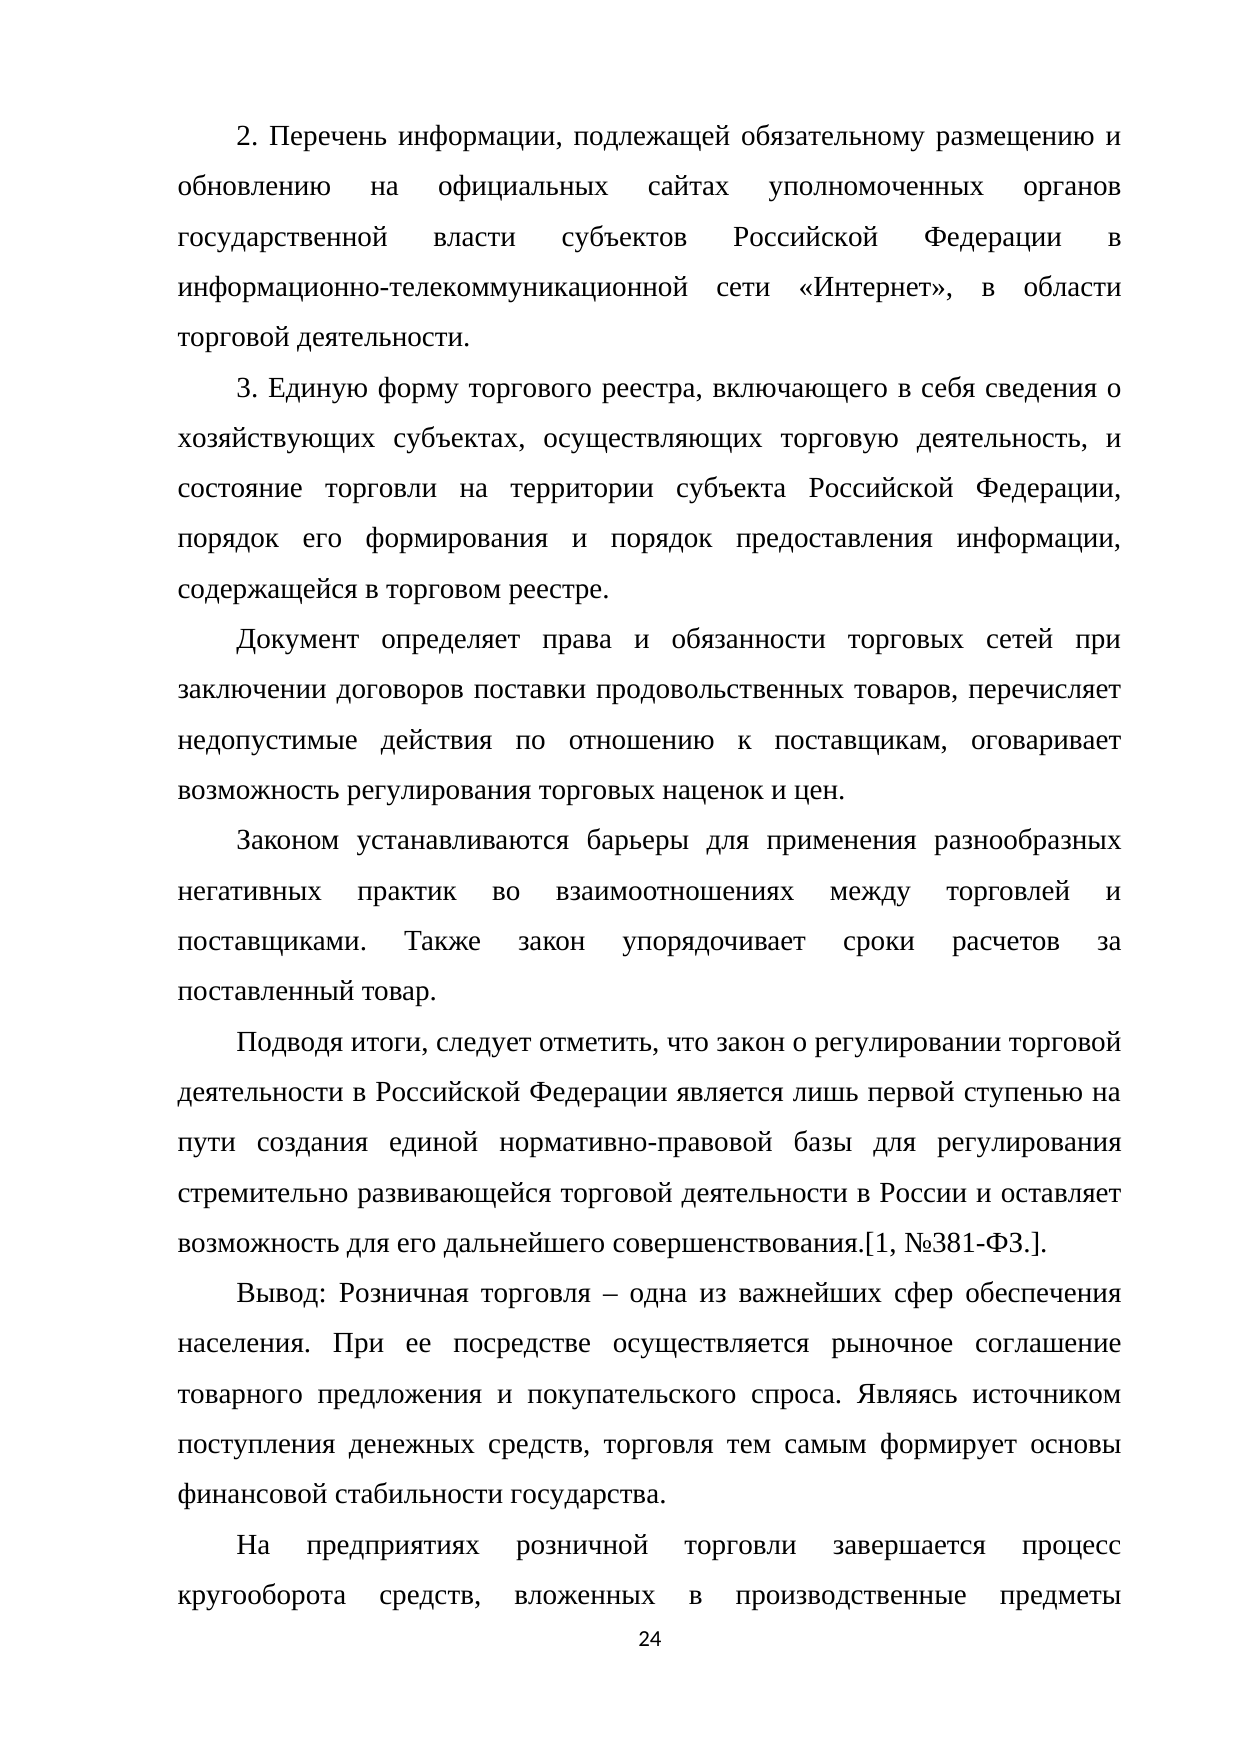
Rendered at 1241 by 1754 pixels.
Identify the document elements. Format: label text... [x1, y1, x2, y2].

text 2. Перечень информации, подлежащей обязательному размещению и обновлению на официальных сайтах уполномоченных органов государственной власти субъектов Российской Федерации в информационно-телекоммуникационной сети «Интернет», в области торговой деятельности. [177, 118, 1122, 353]
text Подводя итоги, следует отметить, что закон о регулировании торговой деятельности в Российской Федерации является лишь первой ступенью на пути создания единой нормативно-правовой базы для регулирования стремительно развивающейся торговой деятельности в России и оставляет возможность для его дальнейшего совершенствования.[1, №381-ФЗ.]. [177, 1024, 1122, 1258]
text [177, 1527, 1122, 1611]
text Документ определяет права и обязанности торговых сетей при заключении договоров поставки продовольственных товаров, перечисляет недопустимые действия по отношению к поставщикам, оговаривает возможность регулирования торговых наценок и цен. [177, 621, 1122, 806]
text Вывод: Розничная торговля – одна из важнейших сфер обеспечения населения. При ее посредстве осуществляется рыночное соглашение товарного предложения и покупательского спроса. Являясь источником поступления денежных средств, торговля тем самым формирует основы финансовой стабильности государства. [177, 1275, 1122, 1510]
text 3. Единую форму торгового реестра, включающего в себя сведения о хозяйствующих субъектах, осуществляющих торговую деятельность, и состояние торговли на территории субъекта Российской Федерации, порядок его формирования и порядок предоставления информации, содержащейся в торговом реестре. [177, 370, 1122, 604]
text Законом устанавливаются барьеры для применения разнообразных негативных практик во взаимоотношениях между торговлей и поставщиками. Также закон упорядочивает сроки расчетов за поставленный товар. [177, 822, 1122, 1007]
